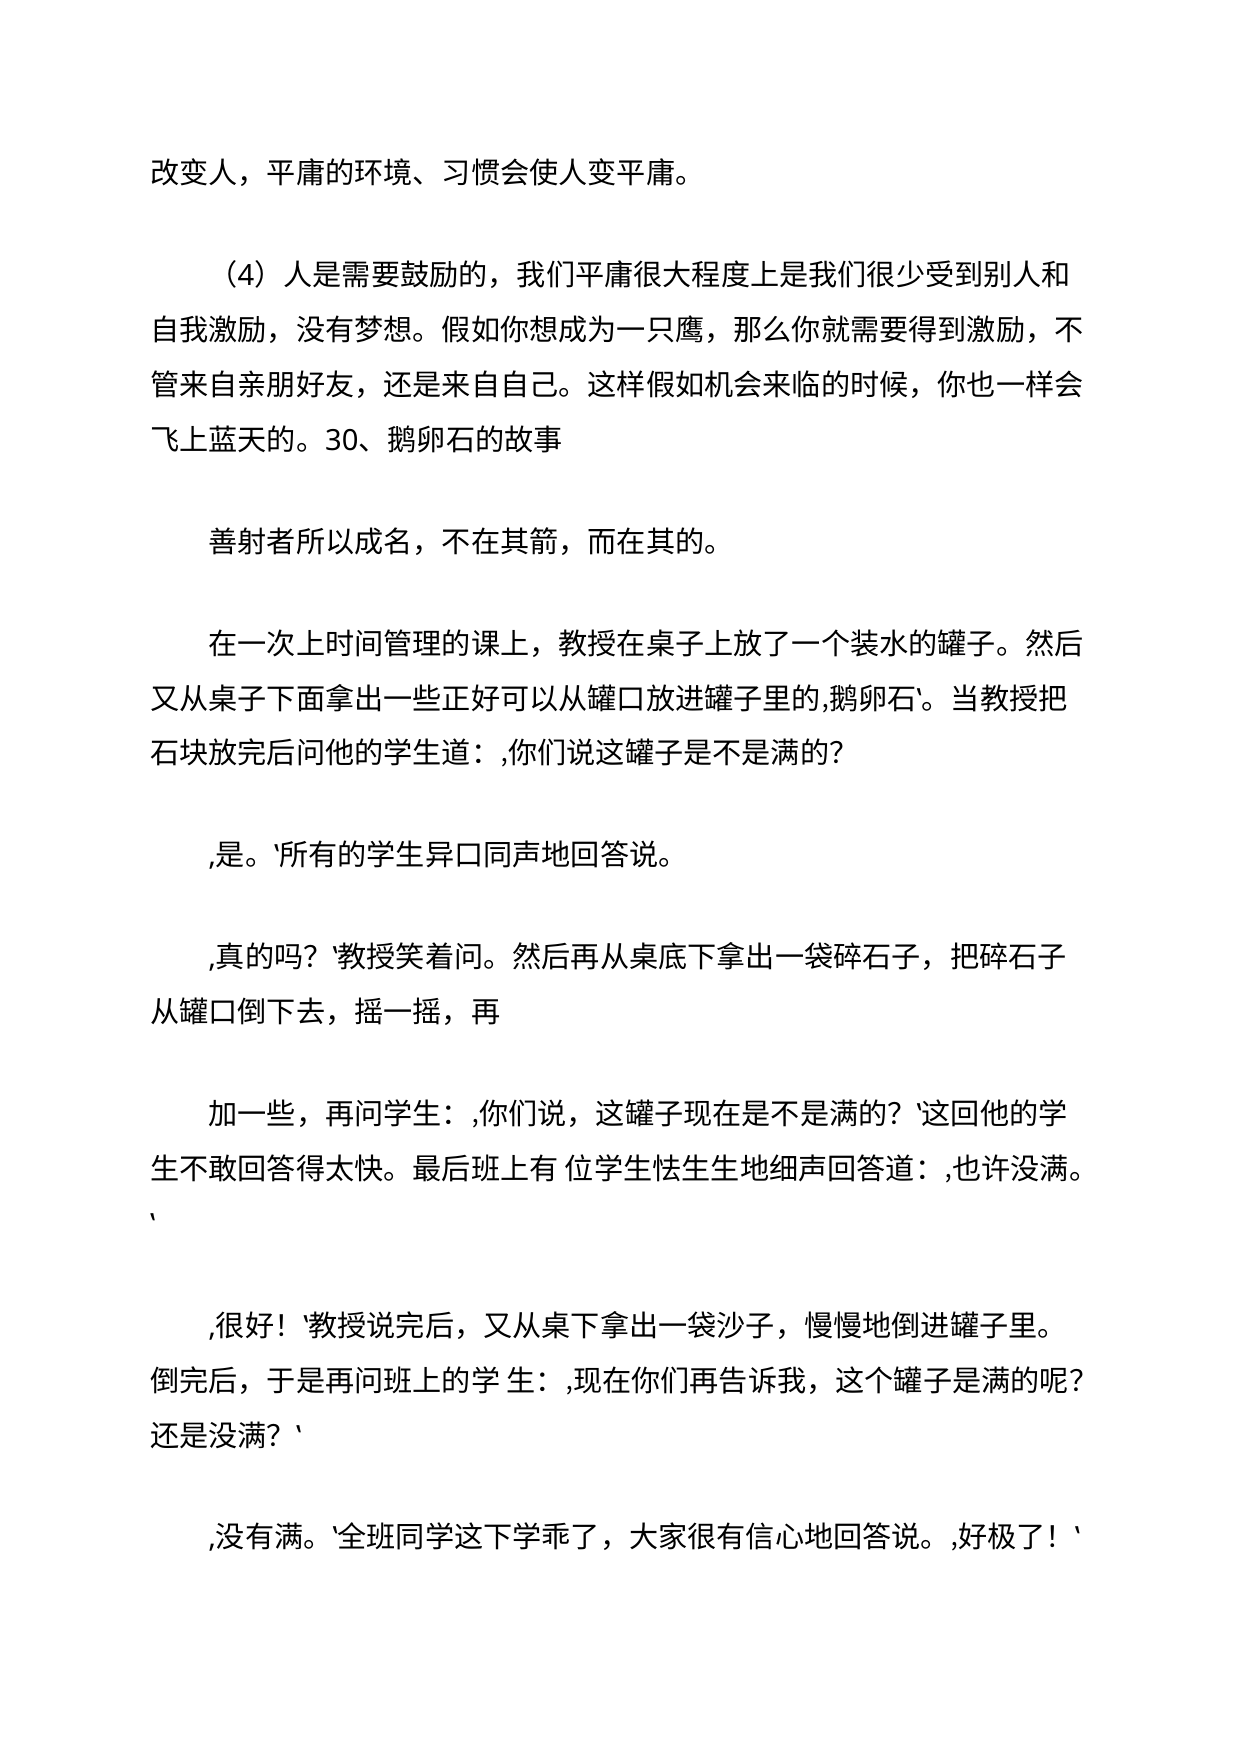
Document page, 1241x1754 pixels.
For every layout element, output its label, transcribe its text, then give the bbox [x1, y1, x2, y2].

text 加一些，再问学生：‚你们说，这罐子现在是不是满的？‛这回他的学生不敢回答得太快。最后班上有 位学生怯生生地细声回答道：‚也许没满。‛ [150, 1091, 1090, 1243]
text （4）人是需要鼓励的，我们平庸很大程度上是我们很少受到别人和自我激励，没有梦想。假如你想成为一只鹰，那么你就需要得到激励，不管来自亲朋好友，还是来自自己。这样假如机会来临的时候，你也一样会飞上蓝天的。30、鹅卵石的故事 [150, 252, 1090, 459]
text ‚很好！‛教授说完后，又从桌下拿出一袋沙子，慢慢地倒进罐子里。倒完后，于是再问班上的学 生：‚现在你们再告诉我，这个罐子是满的呢？还是没满？‛ [150, 1302, 1090, 1454]
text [150, 1514, 1090, 1556]
text 善射者所以成名，不在其箭，而在其的。 [150, 518, 1090, 561]
text 在一次上时间管理的课上，教授在桌子上放了一个装水的罐子。然后又从桌子下面拿出一些正好可以从罐口放进罐子里的‚鹅卵石‛。当教授把石块放完后问他的学生道：‚你们说这罐子是不是满的？ [150, 620, 1090, 772]
text ‚真的吗？‛教授笑着问。然后再从桌底下拿出一袋碎石子，把碎石子从罐口倒下去，摇一摇，再 [150, 934, 1090, 1031]
text ‚是。‛所有的学生异口同声地回答说。 [150, 832, 1090, 874]
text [150, 150, 1090, 192]
